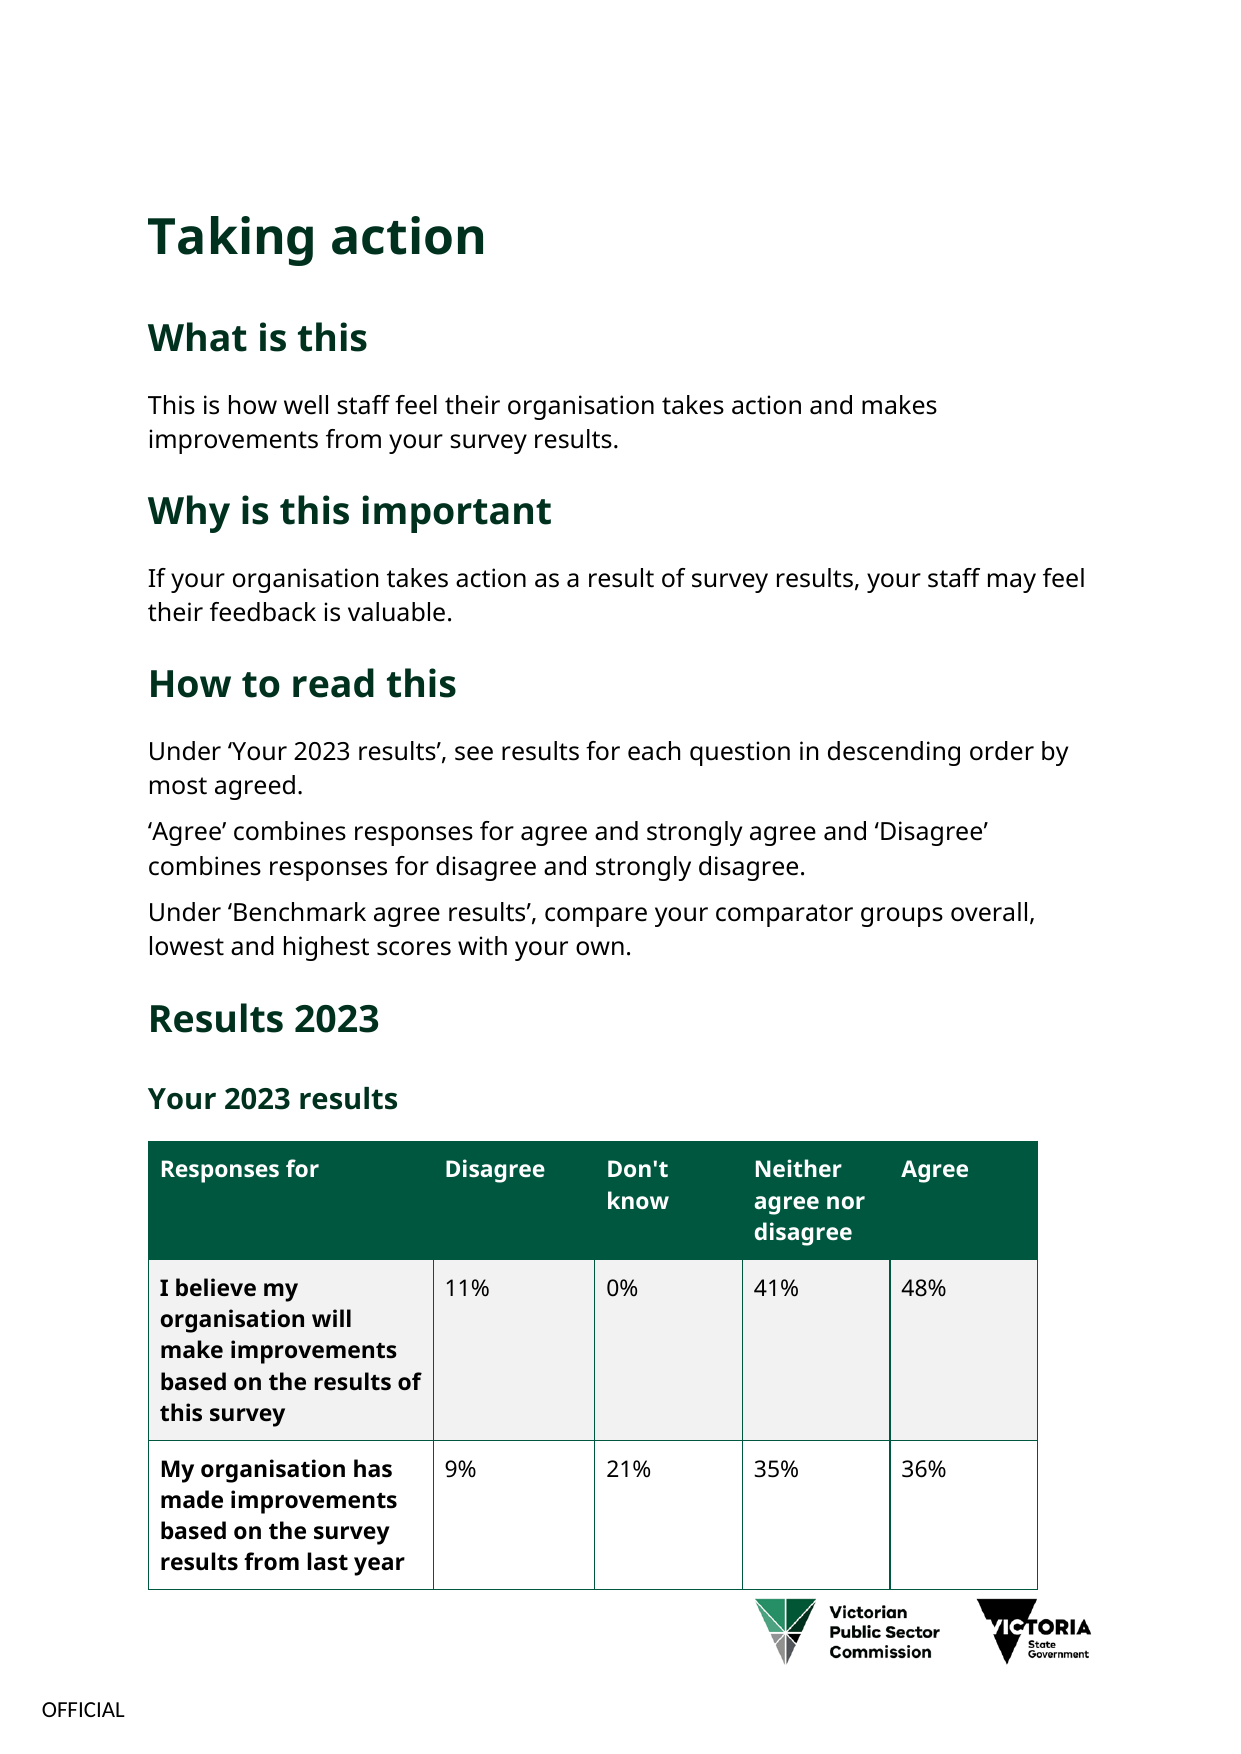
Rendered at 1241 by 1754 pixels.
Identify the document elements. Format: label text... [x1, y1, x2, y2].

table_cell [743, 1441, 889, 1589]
text Under ‘Benchmark agree results’, compare your comparator groups overall, lowest and highest scores with your own. [148, 894, 1092, 963]
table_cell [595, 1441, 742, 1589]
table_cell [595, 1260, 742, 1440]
text If your organisation takes action as a result of survey results, your staff may feel their feedback is valuable. [148, 560, 1092, 628]
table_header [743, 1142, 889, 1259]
subtitle How to read this [148, 658, 1092, 709]
picture [754, 1598, 1093, 1666]
subtitle Your 2023 results [148, 1078, 1092, 1118]
text Under ‘Your 2023 results’, see results for each question in descending order by most agreed. [148, 733, 1092, 802]
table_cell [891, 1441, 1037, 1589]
subtitle Taking action [148, 201, 1092, 269]
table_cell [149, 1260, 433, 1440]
subtitle Results 2023 [148, 992, 1092, 1043]
subtitle What is this [148, 311, 1092, 362]
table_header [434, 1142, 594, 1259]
subtitle Why is this important [148, 484, 1092, 536]
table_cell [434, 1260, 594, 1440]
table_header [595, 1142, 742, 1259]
text This is how well staff feel their organisation takes action and makes improvements from your survey results. [148, 387, 1092, 455]
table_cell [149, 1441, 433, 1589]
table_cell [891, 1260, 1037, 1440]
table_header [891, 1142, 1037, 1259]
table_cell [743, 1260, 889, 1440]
text ‘Agree’ combines responses for agree and strongly agree and ‘Disagree’ combines responses for disagree and strongly disagree. [148, 814, 1092, 882]
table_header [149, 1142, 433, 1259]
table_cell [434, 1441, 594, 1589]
